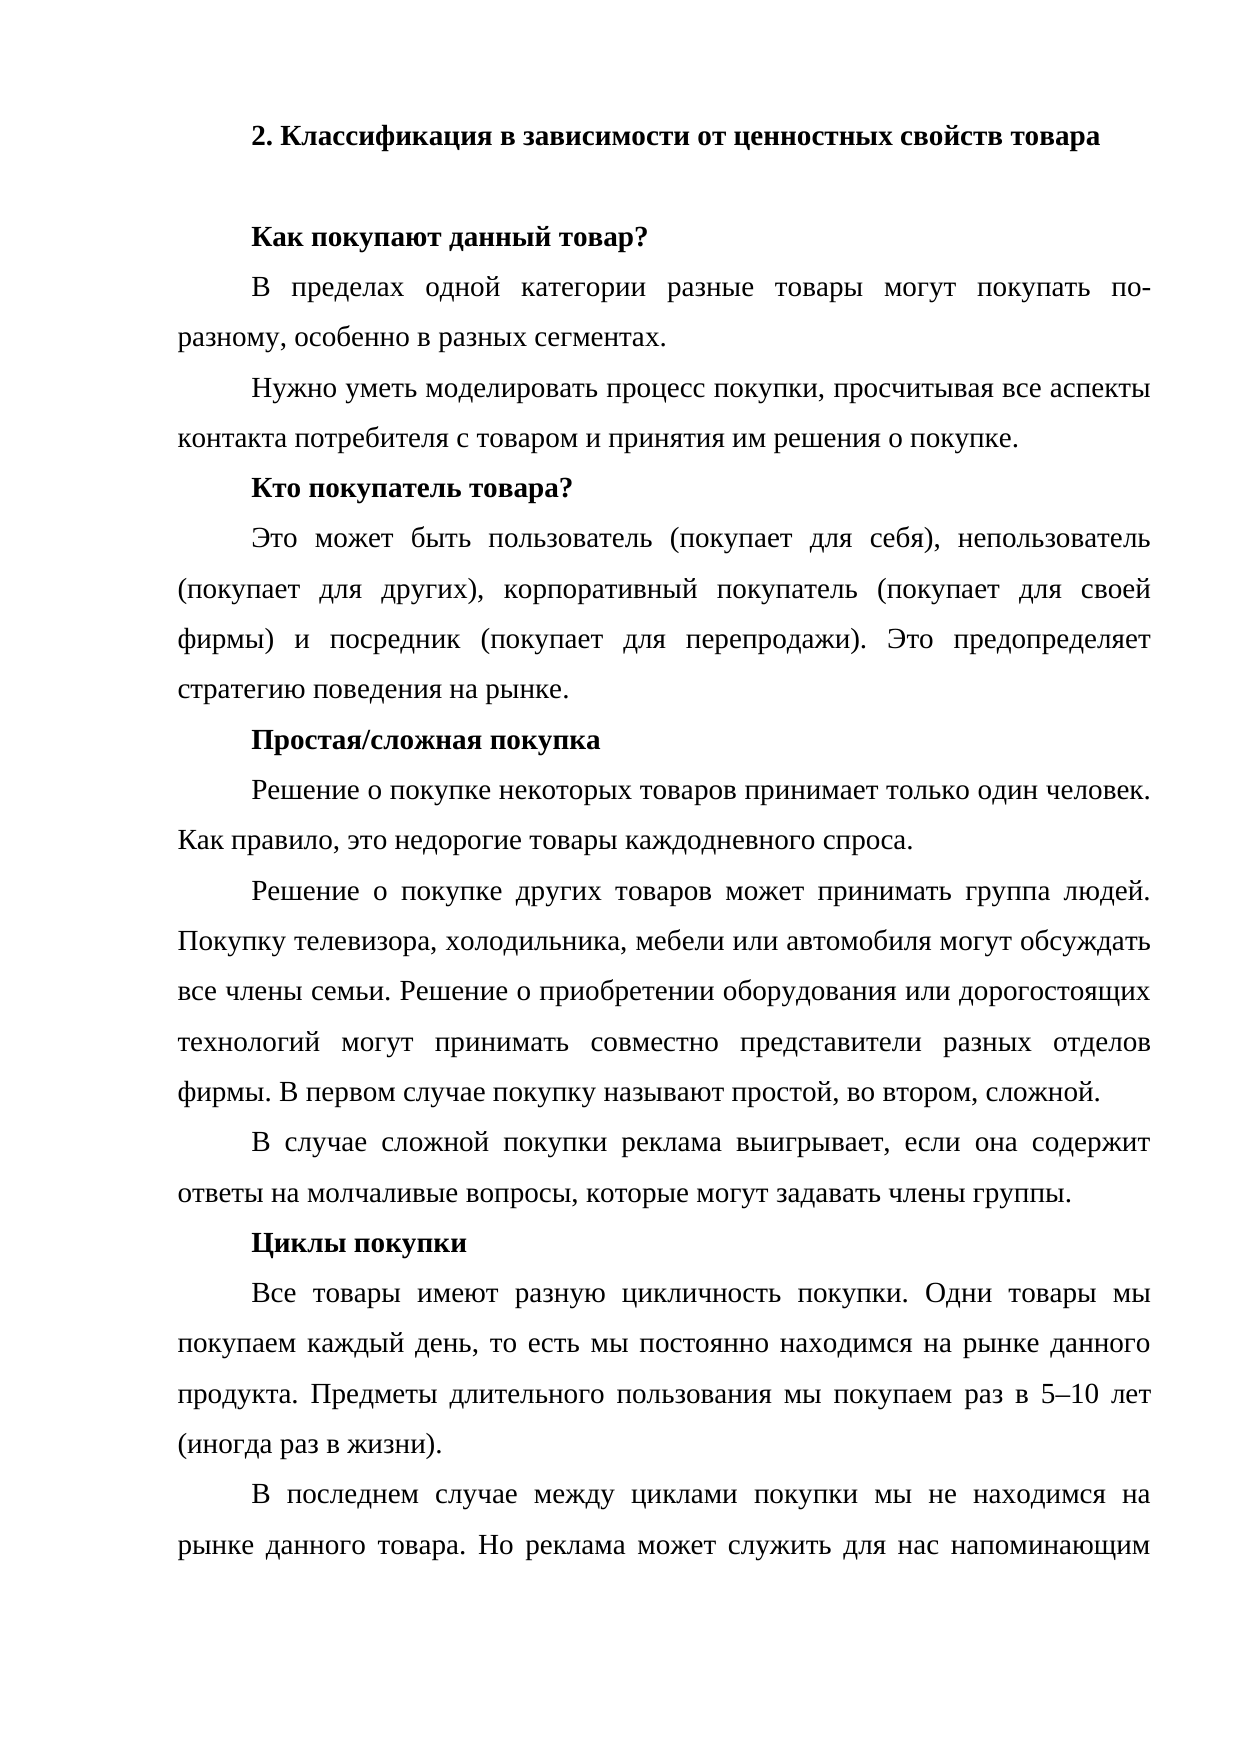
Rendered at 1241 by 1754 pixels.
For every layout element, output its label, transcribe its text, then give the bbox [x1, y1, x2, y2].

text Циклы покупки [177, 1225, 1152, 1258]
text Как покупают данный товар? [177, 219, 1152, 252]
text В случае сложной покупки реклама выигрывает, если она содержит ответы на молчаливые вопросы, которые могут задавать члены группы. [177, 1124, 1152, 1208]
text В пределах одной категории разные товары могут покупать по-разному, особенно в разных сегментах. [177, 269, 1152, 353]
text Это может быть пользователь (покупает для себя), непользователь (покупает для других), корпоративный покупатель (покупает для своей фирмы) и посредник (покупает для перепродажи). Это предопределяет стратегию поведения на рынке. [177, 521, 1152, 705]
text 2. Классификация в зависимости от ценностных свойств товара [177, 118, 1152, 152]
text Кто покупатель товара? [177, 470, 1152, 504]
text Все товары имеют разную цикличность покупки. Одни товары мы покупаем каждый день, то есть мы постоянно находимся на рынке данного продукта. Предметы длительного пользования мы покупаем раз в 5–10 лет (иногда раз в жизни). [177, 1275, 1152, 1460]
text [177, 1477, 1152, 1560]
text Простая/сложная покупка [177, 722, 1152, 755]
text Нужно уметь моделировать процесс покупки, просчитывая все аспекты контакта потребителя с товаром и принятия им решения о покупке. [177, 370, 1152, 453]
text Решение о покупке других товаров может принимать группа людей. Покупку телевизора, холодильника, мебели или автомобиля могут обсуждать все члены семьи. Решение о приобретении оборудования или дорогостоящих технологий могут принимать совместно представители разных отделов фирмы. В первом случае покупку называют простой, во втором, сложной. [177, 873, 1152, 1108]
text Решение о покупке некоторых товаров принимает только один человек. Как правило, это недорогие товары каждодневного спроса. [177, 772, 1152, 856]
